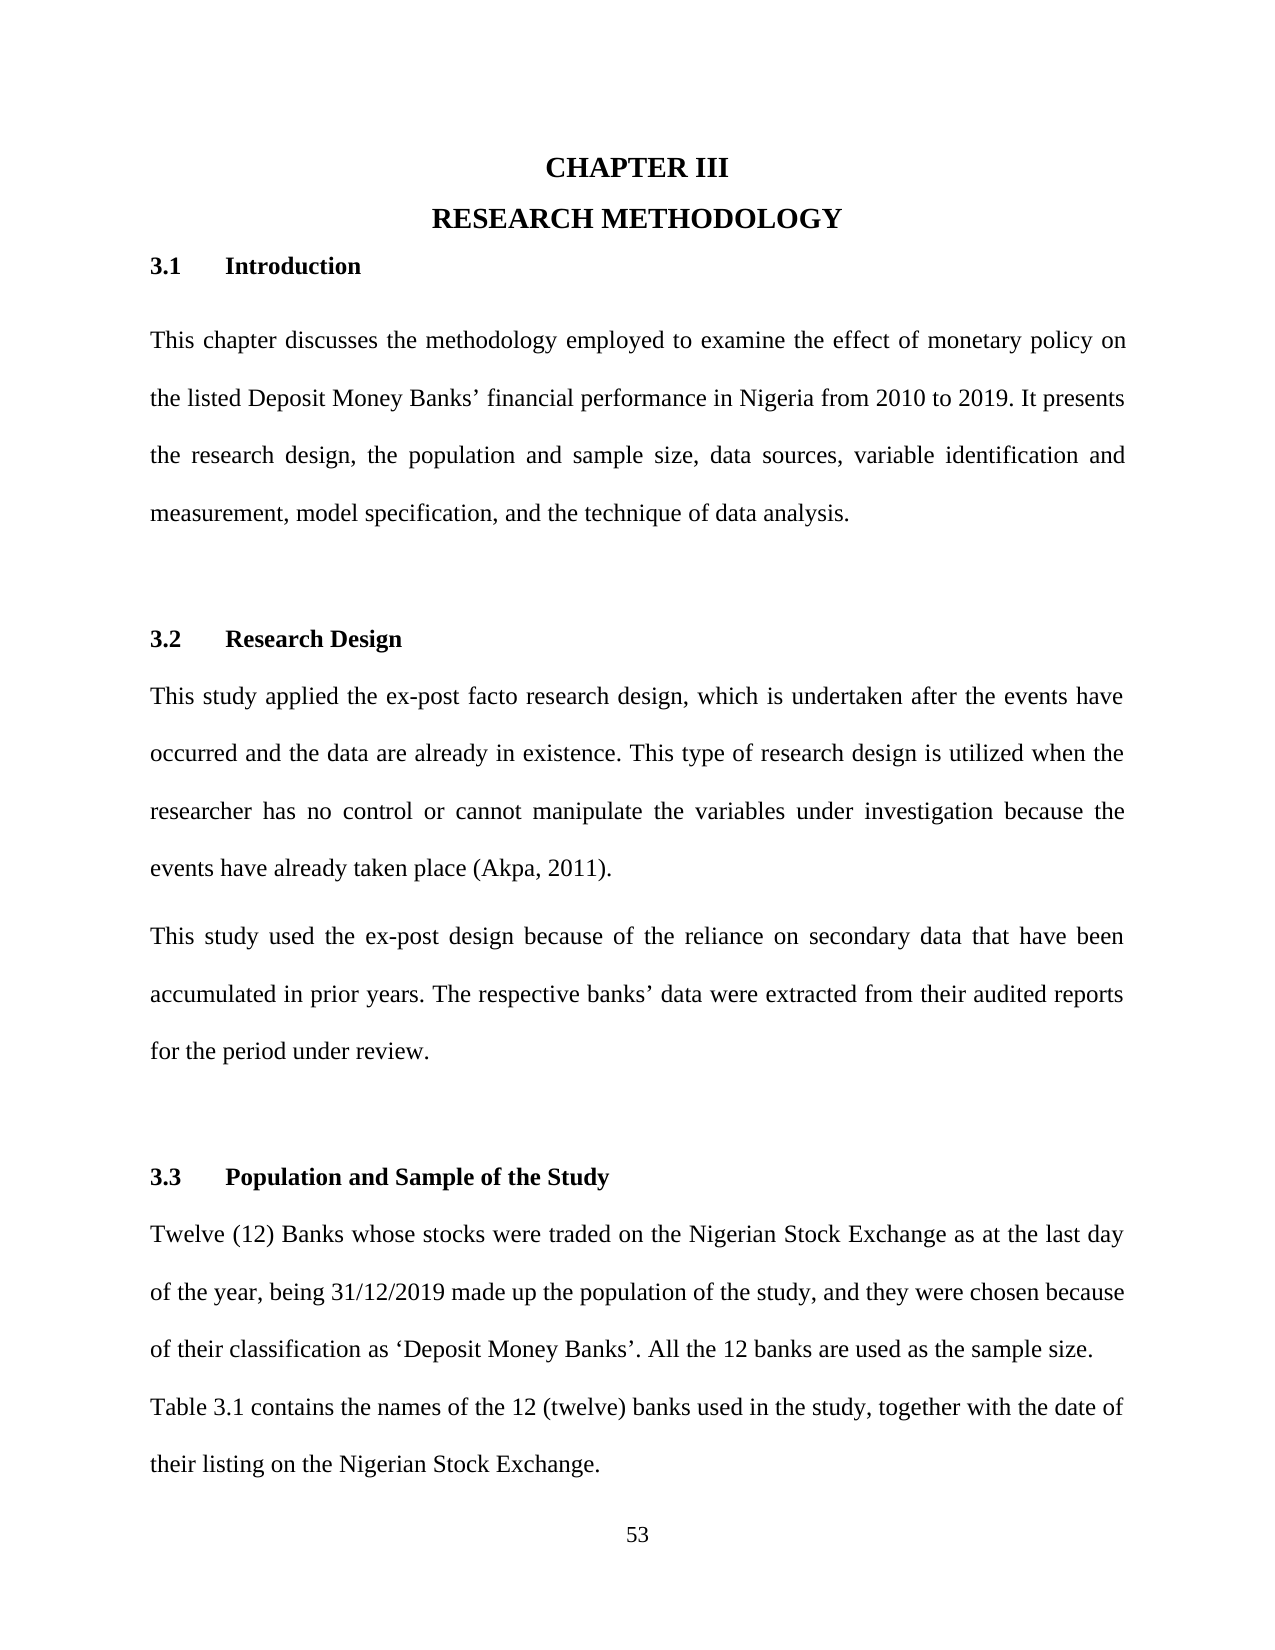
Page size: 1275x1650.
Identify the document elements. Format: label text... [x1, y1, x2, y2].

text This study used the ex-post design because of the reliance on secondary data that have been accumulated in prior years. The respective banks’ data were extracted from their audited reports for the period under review. [150, 921, 1125, 1065]
text This chapter discusses the methodology employed to examine the effect of monetary policy on the listed Deposit Money Banks’ financial performance in Nigeria from 2010 to 2019. It presents the research design, the population and sample size, data sources, variable identification and measurement, model specification, and the technique of data analysis. [150, 326, 1126, 527]
subtitle CHAPTER III RESEARCH METHODOLOGY [432, 150, 844, 234]
subtitle Population and Sample of the Study [150, 1162, 1139, 1191]
text Twelve (12) Banks whose stocks were traded on the Nigerian Stock Exchange as at the last day of the year, being 31/12/2019 made up the population of the study, and they were chosen because of their classification as ‘Deposit Money Banks’. All the 12 banks are used as the sample size. [150, 1219, 1125, 1363]
list Introduction [150, 251, 365, 279]
text Table 3.1 contains the names of the 12 (twelve) banks used in the study, together with the date of their listing on the Nigerian Stock Exchange. [150, 1392, 1124, 1478]
text This study applied the ex-post facto research design, which is undertaken after the events have occurred and the data are already in existence. This type of research design is utilized when the researcher has no control or cannot manipulate the variables under investigation because the events have already taken place (Akpa, 2011). [150, 681, 1125, 882]
subtitle Research Design [150, 624, 1139, 652]
